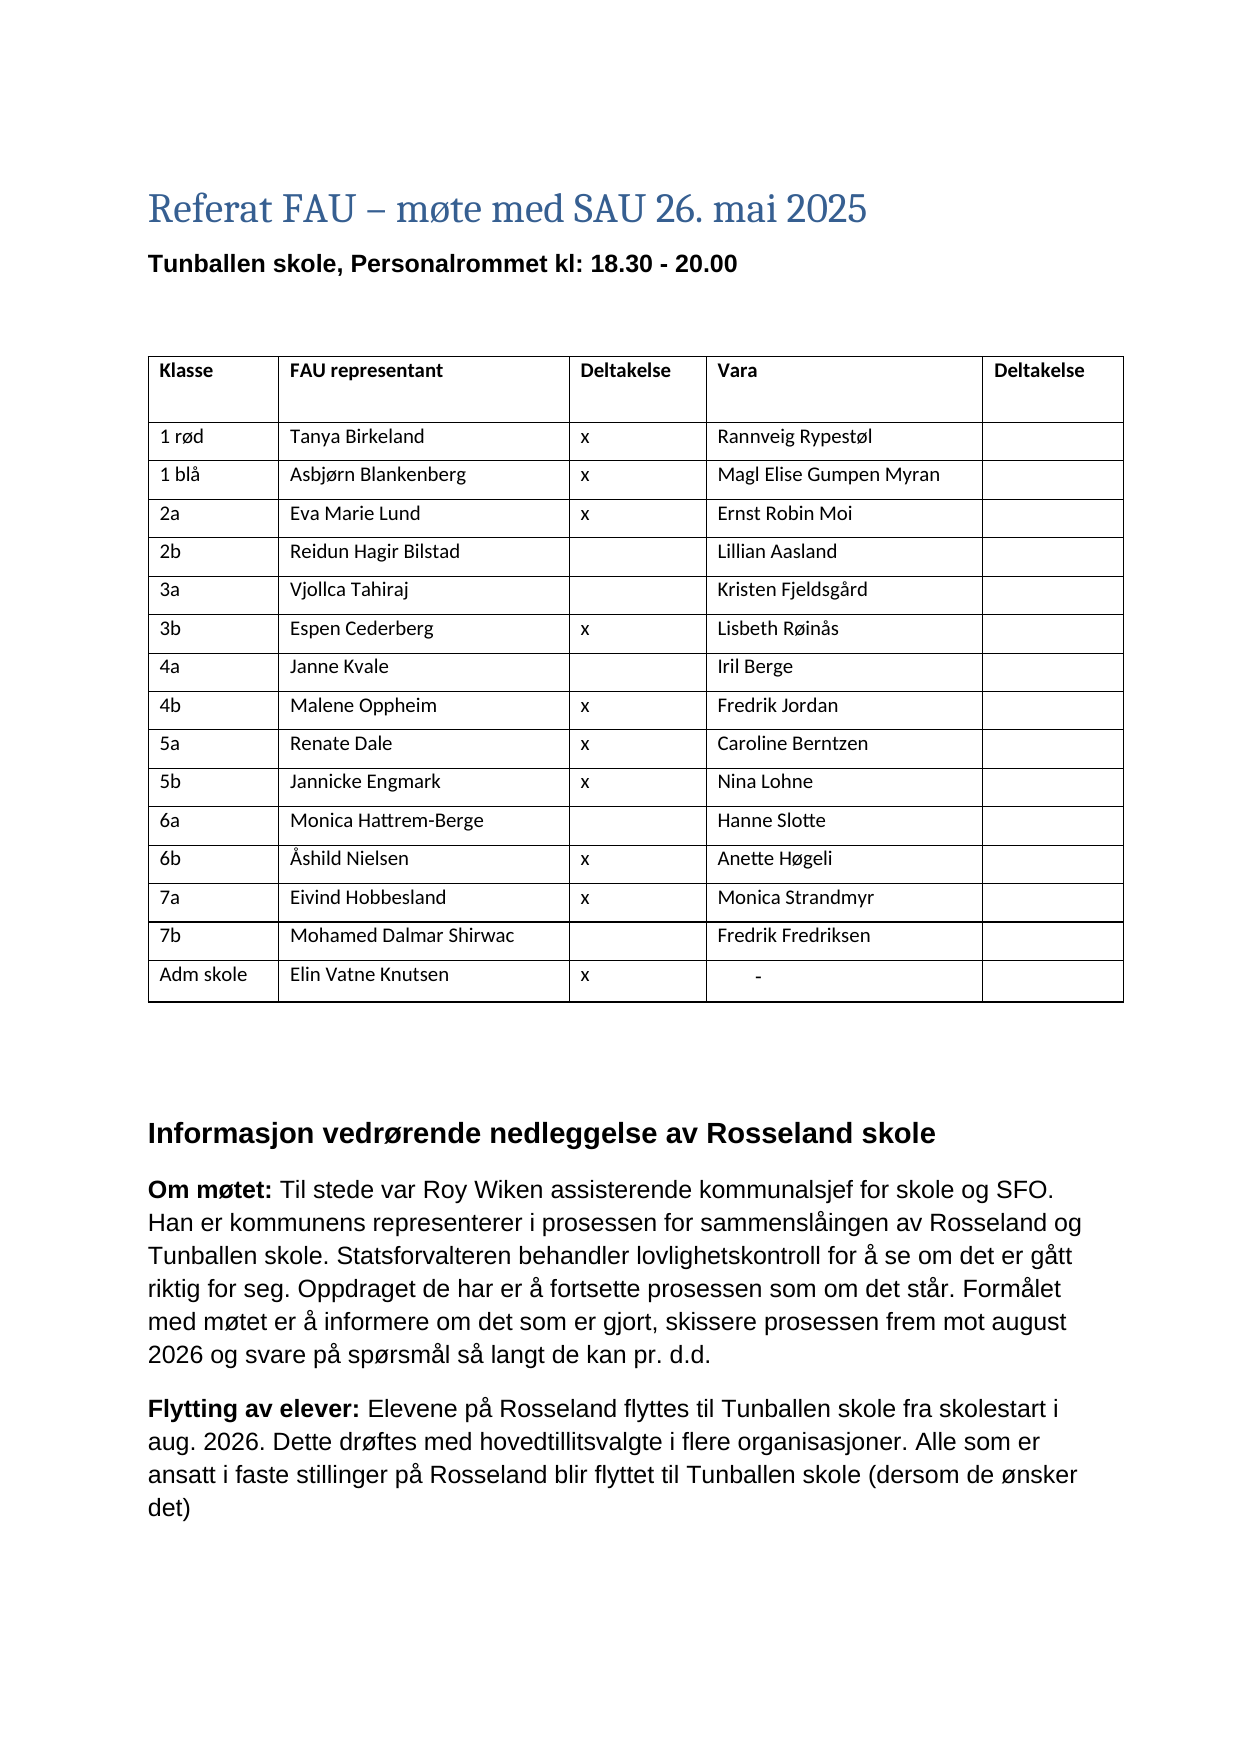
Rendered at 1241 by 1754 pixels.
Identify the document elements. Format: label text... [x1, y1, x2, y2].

table_cell Fredrik Jordan [707, 692, 982, 729]
table_cell 2b [149, 538, 278, 576]
table_cell [983, 846, 1123, 883]
text Tunballen skole, Personalrommet kl: 18.30 - 20.00 [148, 248, 1093, 277]
table_cell Kristen Fjeldsgård [707, 577, 982, 614]
text Flytting av elever: Elevene på Rosseland flyttes til Tunballen skole fra skolestart i aug. 2026. Dette drøftes med hovedtillitsvalgte i flere organisasjoner. Alle som er ansatt i faste stillinger på Rosseland blir flyttet til Tunballen skole (dersom de ønsker det) [148, 1394, 1093, 1522]
table_cell Reidun Hagir Bilstad [279, 538, 569, 576]
table_cell [983, 692, 1123, 729]
table_cell x [570, 615, 706, 652]
table_cell Iril Berge [707, 654, 982, 691]
table_cell [707, 961, 982, 1001]
table_cell Adm skole [149, 961, 278, 1001]
table_cell x [570, 730, 706, 768]
table_cell Rannveig Rypestøl [707, 423, 982, 460]
table_cell x [570, 461, 706, 499]
table_header Deltakelse [983, 357, 1123, 422]
table_cell [570, 577, 706, 614]
table_cell [570, 807, 706, 844]
table_cell [570, 654, 706, 691]
table_cell 2a [149, 500, 278, 537]
table_cell Monica Hattrem-Berge [279, 807, 569, 844]
table_cell 1 blå [149, 461, 278, 499]
table_cell [983, 500, 1123, 537]
table_cell [983, 615, 1123, 652]
table_cell x [570, 692, 706, 729]
table_cell Tanya Birkeland [279, 423, 569, 460]
table_cell Lillian Aasland [707, 538, 982, 576]
table_cell 3b [149, 615, 278, 652]
table_cell Monica Strandmyr [707, 884, 982, 921]
table_cell 7b [149, 923, 278, 960]
table_cell Hanne Slotte [707, 807, 982, 844]
table_cell Malene Oppheim [279, 692, 569, 729]
table_cell Renate Dale [279, 730, 569, 768]
text Informasjon vedrørende nedleggelse av Rosseland skole [148, 1116, 1093, 1149]
table_cell Fredrik Fredriksen [707, 923, 982, 960]
table_cell [983, 577, 1123, 614]
table_cell x [570, 961, 706, 1001]
table_cell [983, 654, 1123, 691]
table_cell 7a [149, 884, 278, 921]
table_cell 5a [149, 730, 278, 768]
table_cell 6b [149, 846, 278, 883]
table_cell x [570, 846, 706, 883]
table_cell Elin Vatne Knutsen [279, 961, 569, 1001]
table_cell [983, 961, 1123, 1001]
table_cell Magl Elise Gumpen Myran [707, 461, 982, 499]
text Om møtet: Til stede var Roy Wiken assisterende kommunalsjef for skole og SFO. Han er kommunens representerer i prosessen for sammenslåingen av Rosseland og Tunballen skole. Statsforvalteren behandler lovlighetskontroll for å se om det er gått riktig for seg. Oppdraget de har er å fortsette prosessen som om det står. Formålet med møtet er å informere om det som er gjort, skissere prosessen frem mot august 2026 og svare på spørsmål så langt de kan pr. d.d. [148, 1175, 1093, 1369]
table_header Klasse [149, 357, 278, 422]
table_cell [570, 538, 706, 576]
table_cell 3a [149, 577, 278, 614]
table_cell x [570, 423, 706, 460]
table_cell Eva Marie Lund [279, 500, 569, 537]
table_header Deltakelse [570, 357, 706, 422]
table_cell Janne Kvale [279, 654, 569, 691]
table_cell [570, 923, 706, 960]
table_cell Jannicke Engmark [279, 769, 569, 806]
table_cell Asbjørn Blankenberg [279, 461, 569, 499]
table_header FAU representant [279, 357, 569, 422]
table_cell Åshild Nielsen [279, 846, 569, 883]
table_cell x [570, 769, 706, 806]
table_cell Mohamed Dalmar Shirwac [279, 923, 569, 960]
table_cell 4b [149, 692, 278, 729]
table_cell x [570, 884, 706, 921]
table_cell Espen Cederberg [279, 615, 569, 652]
table_cell [983, 423, 1123, 460]
table_cell [983, 923, 1123, 960]
table_cell Lisbeth Røinås [707, 615, 982, 652]
subtitle Referat FAU – møte med SAU 26. mai 2025 [148, 185, 1093, 233]
table_cell Ernst Robin Moi [707, 500, 982, 537]
table_cell [983, 538, 1123, 576]
table_cell [983, 461, 1123, 499]
table_cell [983, 769, 1123, 806]
table_cell Nina Lohne [707, 769, 982, 806]
table_cell Eivind Hobbesland [279, 884, 569, 921]
table_cell 5b [149, 769, 278, 806]
table_header Vara [707, 357, 982, 422]
table_cell Anette Høgeli [707, 846, 982, 883]
table_cell 1 rød [149, 423, 278, 460]
table_cell 4a [149, 654, 278, 691]
table_cell [983, 807, 1123, 844]
table_cell [983, 884, 1123, 921]
table_cell x [570, 500, 706, 537]
table_cell Caroline Berntzen [707, 730, 982, 768]
table_cell 6a [149, 807, 278, 844]
table_cell [983, 730, 1123, 768]
table_cell Vjollca Tahiraj [279, 577, 569, 614]
